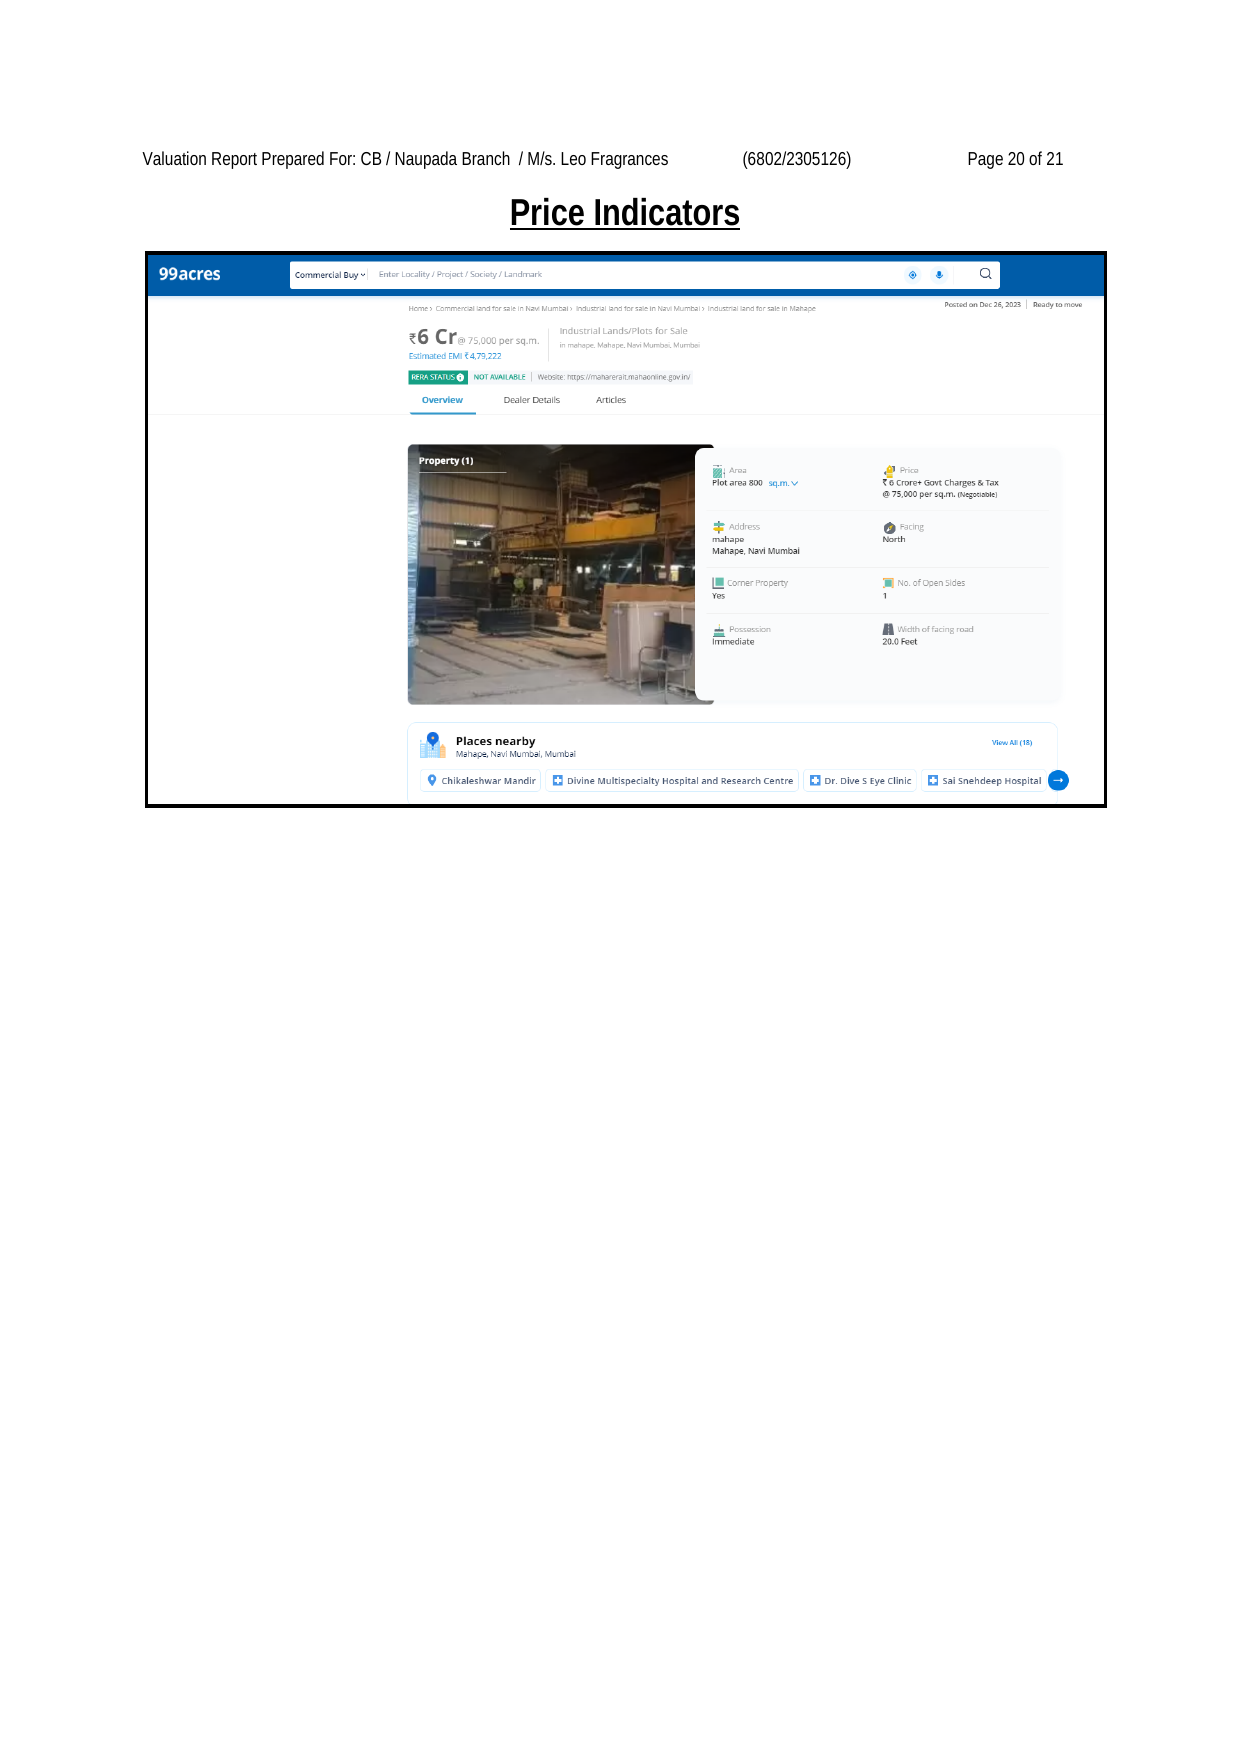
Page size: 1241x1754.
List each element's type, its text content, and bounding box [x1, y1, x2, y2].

picture [148, 255, 1104, 804]
text Price Indicators [142, 191, 1107, 234]
